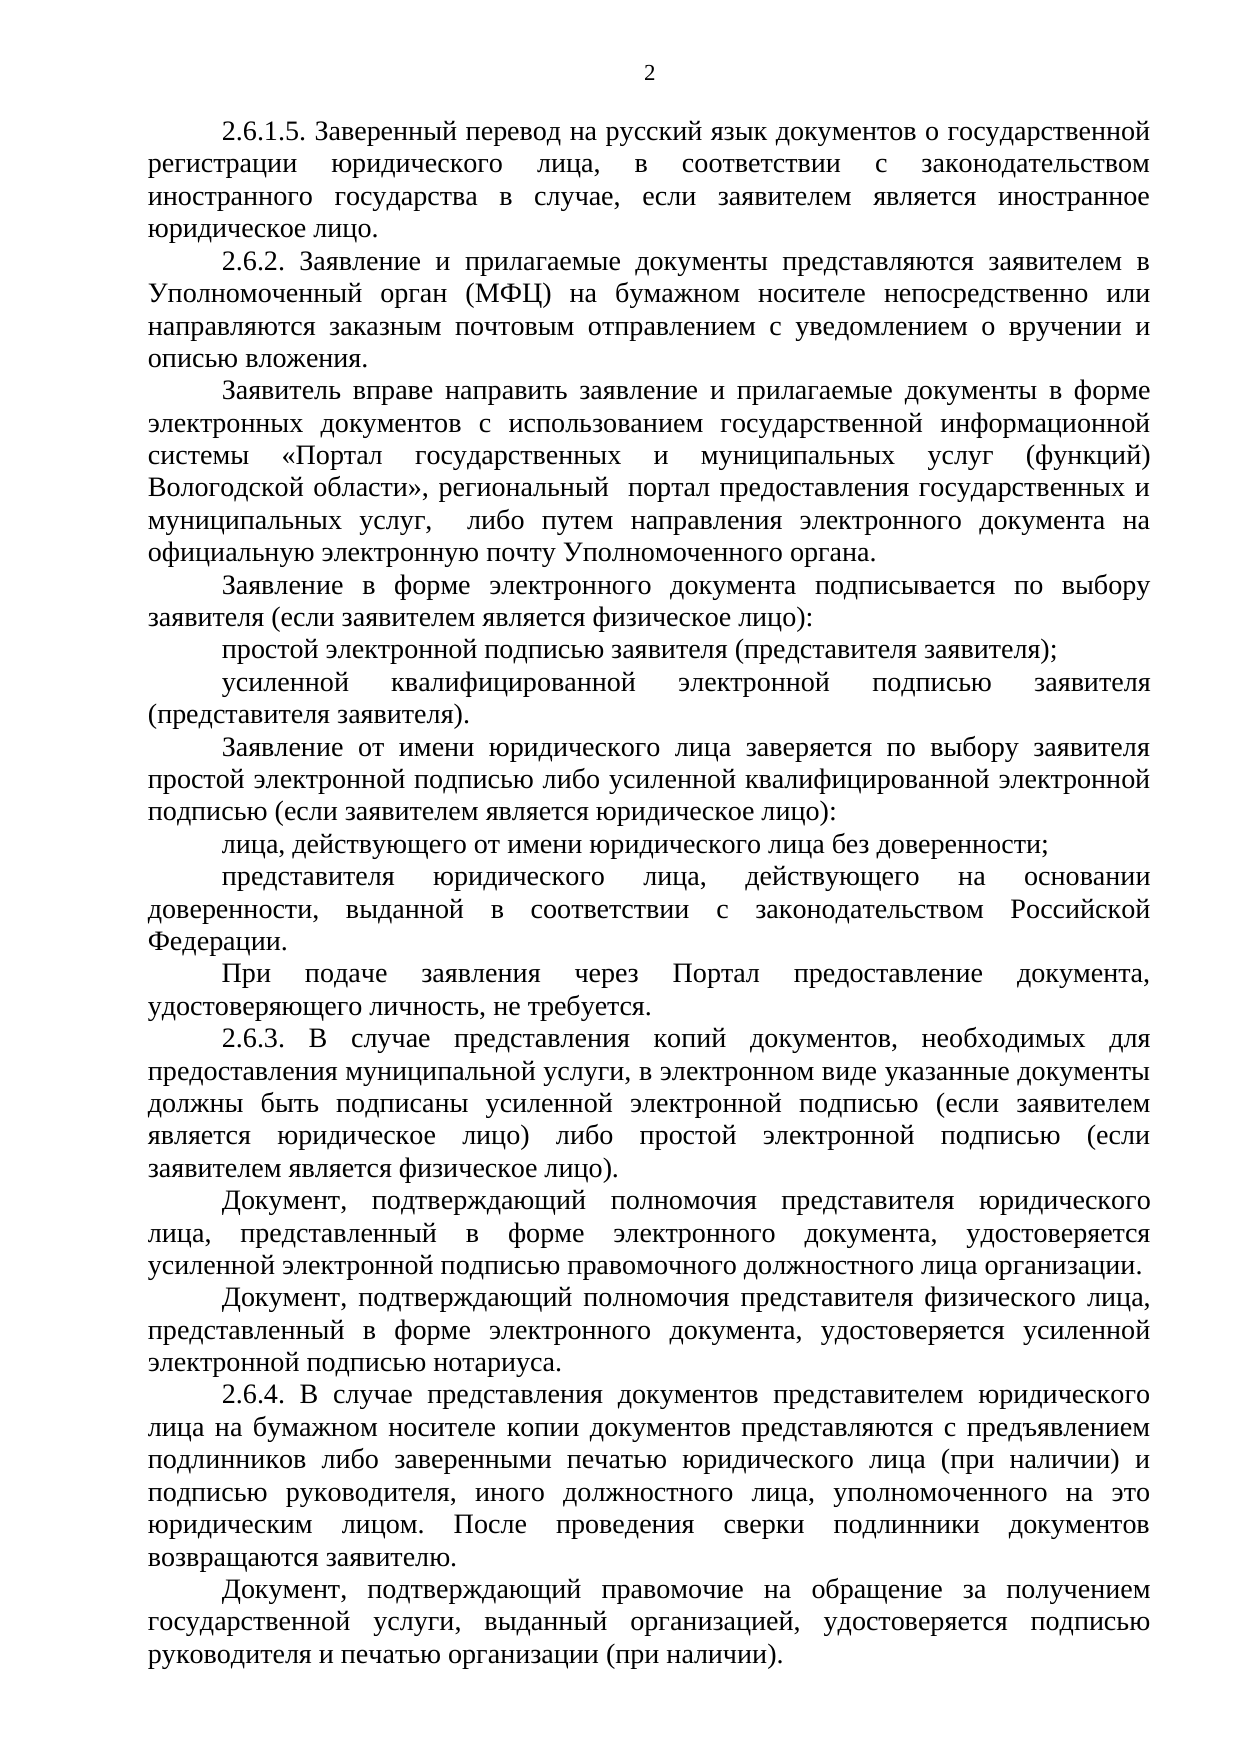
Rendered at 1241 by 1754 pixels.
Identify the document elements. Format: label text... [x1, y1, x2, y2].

text Заявление от имени юридического лица заверяется по выбору заявителя простой электронной подписью либо усиленной квалифицированной электронной подписью (если заявителем является юридическое лицо): [148, 730, 1152, 827]
text 2.6.1.5. Заверенный перевод на русский язык документов о государственной регистрации юридического лица, в соответствии с законодательством иностранного государства в случае, если заявителем является иностранное юридическое лицо. [148, 114, 1152, 244]
text Заявление в форме электронного документа подписывается по выбору заявителя (если заявителем является физическое лицо): [148, 568, 1152, 632]
text простой электронной подписью заявителя (представителя заявителя); [148, 632, 1152, 665]
text Заявитель вправе направить заявление и прилагаемые документы в форме электронных документов с использованием государственной информационной системы «Портал государственных и муниципальных услуг (функций) Вологодской области», региональный портал предоставления государственных и муниципальных услуг, либо путем направления электронного документа на официальную электронную почту Уполномоченного органа. [148, 373, 1152, 568]
text 2.6.3. В случае представления копий документов, необходимых для предоставления муниципальной услуги, в электронном виде указанные документы должны быть подписаны усиленной электронной подписью (если заявителем является юридическое лицо) либо простой электронной подписью (если заявителем является физическое лицо). [148, 1021, 1152, 1183]
text усиленной квалифицированной электронной подписью заявителя (представителя заявителя). [148, 665, 1152, 730]
text Документ, подтверждающий правомочие на обращение за получением государственной услуги, выданный организацией, удостоверяется подписью руководителя и печатью организации (при наличии). [148, 1572, 1152, 1669]
text Документ, подтверждающий полномочия представителя юридического лица, представленный в форме электронного документа, удостоверяется усиленной электронной подписью правомочного должностного лица организации. [148, 1183, 1152, 1280]
text представителя юридического лица, действующего на основании доверенности, выданной в соответствии с законодательством Российской Федерации. При подаче заявления через Портал предоставление документа, удостоверяющего личность, не требуется. [148, 859, 1152, 1021]
text 2.6.4. В случае представления документов представителем юридического лица на бумажном носителе копии документов представляются с предъявлением подлинников либо заверенными печатью юридического лица (при наличии) и подписью руководителя, иного должностного лица, уполномоченного на это юридическим лицом. После проведения сверки подлинники документов возвращаются заявителю. [148, 1378, 1152, 1572]
text лица, действующего от имени юридического лица без доверенности; [148, 827, 1152, 859]
text 2.6.2. Заявление и прилагаемые документы представляются заявителем в Уполномоченный орган (МФЦ) на бумажном носителе непосредственно или направляются заказным почтовым отправлением с уведомлением о вручении и описью вложения. [148, 244, 1152, 373]
text Документ, подтверждающий полномочия представителя физического лица, представленный в форме электронного документа, удостоверяется усиленной электронной подписью нотариуса. [148, 1280, 1152, 1378]
